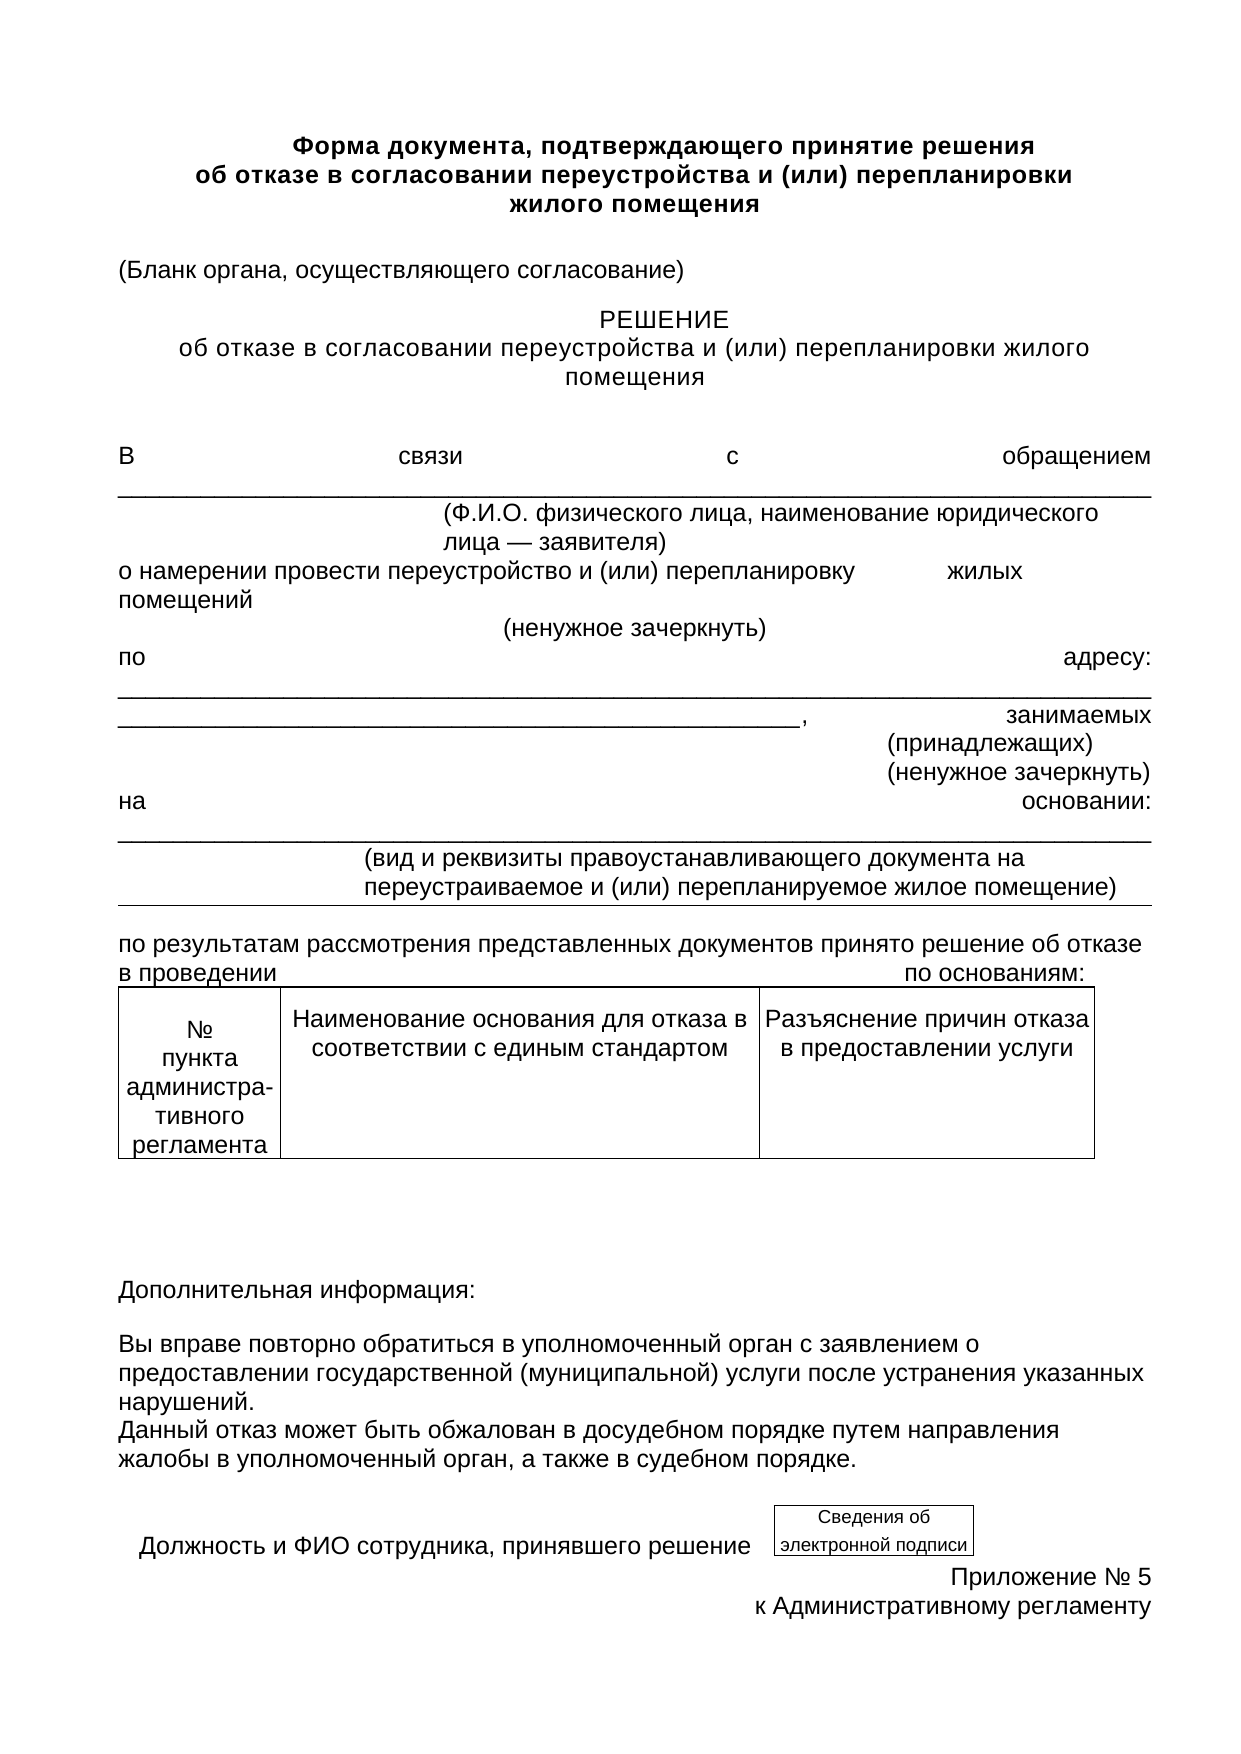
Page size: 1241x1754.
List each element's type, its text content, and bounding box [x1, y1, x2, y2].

text (вид и реквизиты правоустанавливающего документа на переустраиваемое и (или) перепланируемое жилое помещение) [364, 843, 1152, 901]
text Форма документа, подтверждающего принятие решения об отказе в согласовании переустройства и (или) перепланировки жилого помещения [118, 131, 1152, 217]
text (Ф.И.О. физического лица, наименование юридического лица — заявителя) [443, 498, 1152, 556]
text Приложение № 5 [650, 1560, 1152, 1591]
text по результатам рассмотрения представленных документов принято решение об отказе [118, 929, 1152, 958]
table_header № пункта административного регламента [119, 988, 280, 1158]
text Должность и ФИО сотрудника, принявшего решение [118, 1531, 1152, 1560]
table_header Наименование основания для отказа в соответствии с единым стандартом [281, 988, 759, 1158]
text Вы вправе повторно обратиться в уполномоченный орган с заявлением о предоставлении государственной (муниципальной) услуги после устранения указанных нарушений. [118, 1329, 1152, 1416]
text к Административному регламенту [650, 1591, 1152, 1620]
text о намерении провести переустройство и (или) перепланировку жилых помещений [118, 556, 1152, 613]
text в проведении по основаниям: [118, 958, 1152, 986]
text по адресу: [118, 642, 1152, 699]
text , занимаемых (принадлежащих) (ненужное зачеркнуть) [118, 699, 1152, 786]
text (ненужное зачеркнуть) [118, 613, 1152, 642]
text (Бланк органа, осуществляющего согласование) [118, 255, 1152, 284]
text Данный отказ может быть обжалован в досудебном порядке путем направления жалобы в уполномоченный орган, а также в судебном порядке. [118, 1416, 1152, 1473]
text на основании: [118, 786, 1152, 843]
table_header Разъяснение причин отказа в предоставлении услуги [760, 988, 1094, 1158]
text В связи с обращением [118, 441, 1152, 498]
text РЕШЕНИЕ об отказе в согласовании переустройства и (или) перепланировки жилого помещения [118, 304, 1152, 391]
text Дополнительная информация: [118, 1276, 1152, 1304]
